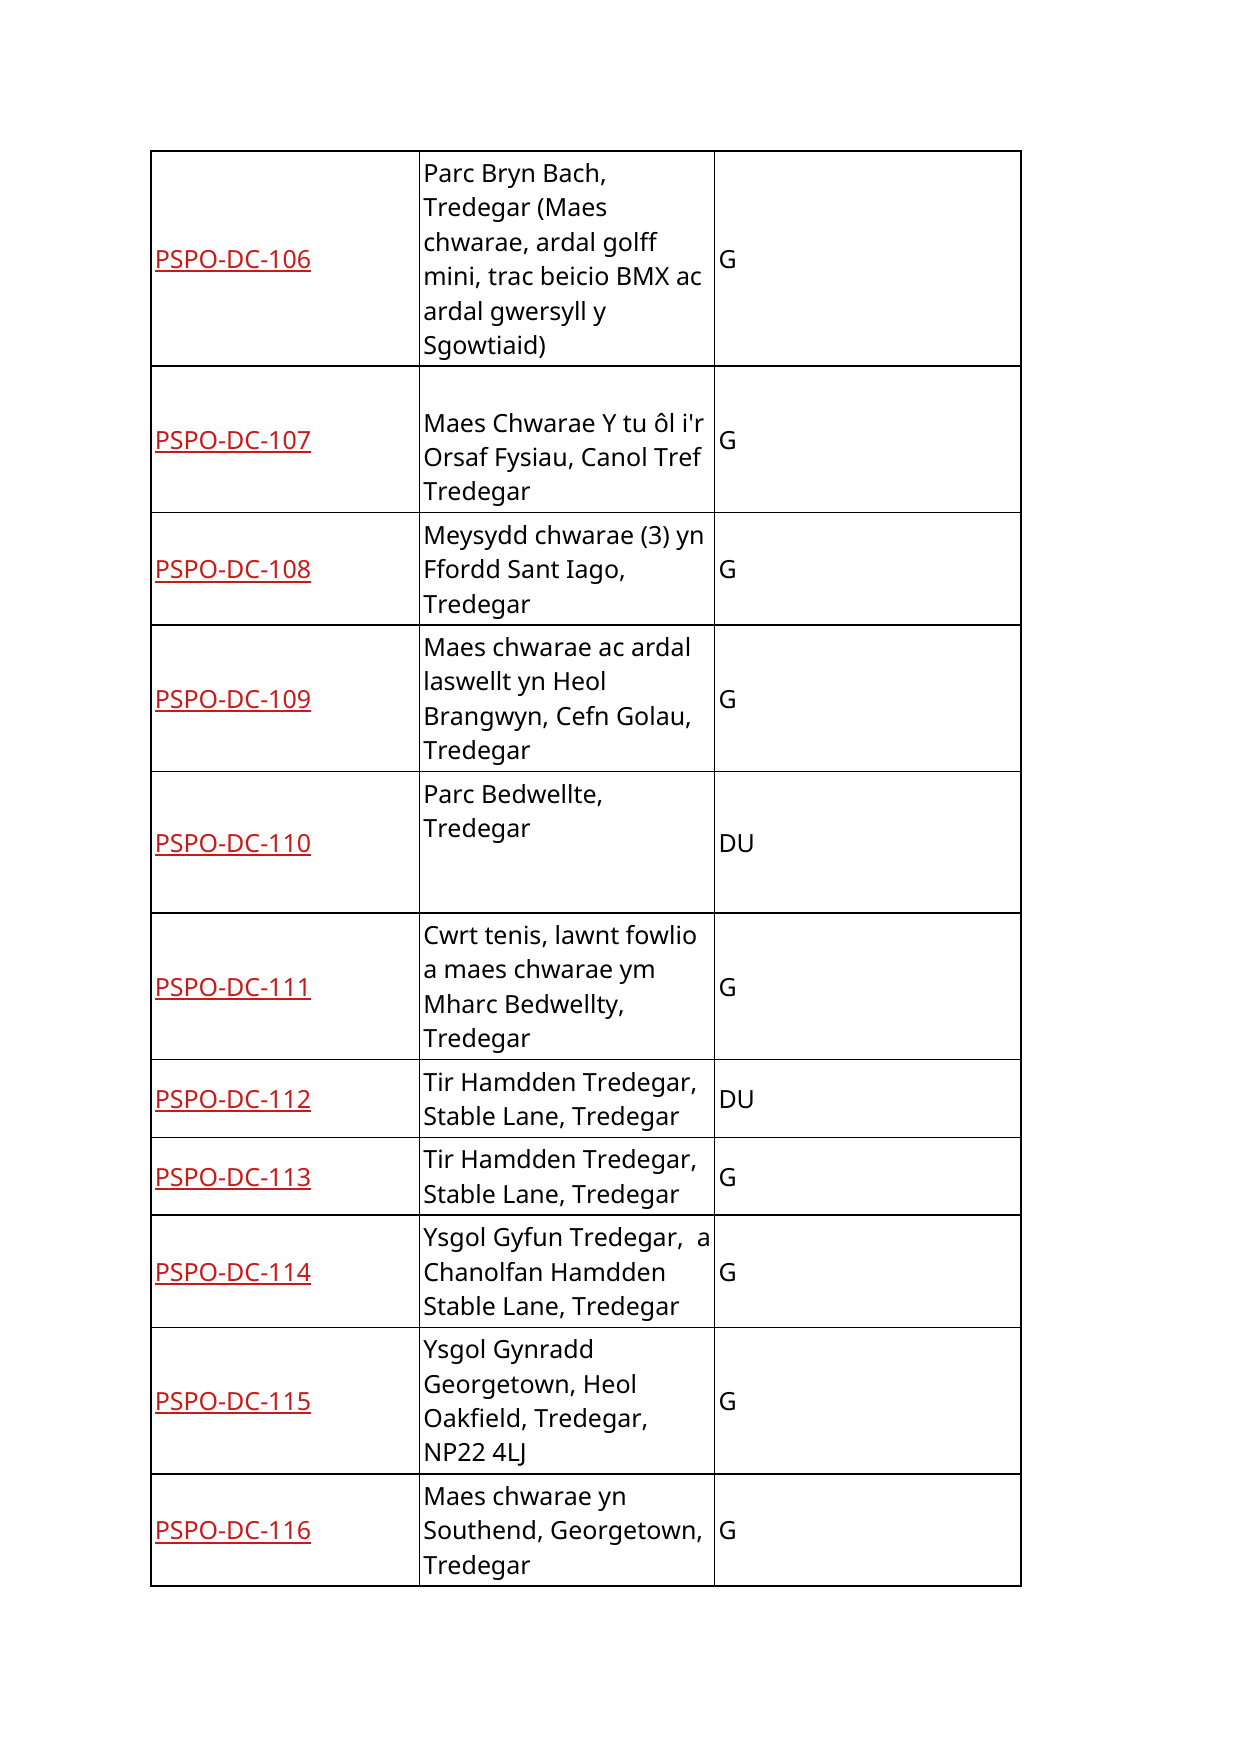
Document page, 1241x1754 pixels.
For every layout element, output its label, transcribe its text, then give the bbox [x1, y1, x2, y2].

table_cell Parc Bryn Bach, Tredegar (Maes chwarae, ardal golff mini, trac beicio BMX ac ardal gwersyll y Sgowtiaid) [420, 152, 714, 365]
table_cell G [715, 1138, 1020, 1214]
table_cell PSPO-DC-113 [152, 1138, 419, 1214]
table_cell Maes chwarae ac ardal laswellt yn Heol Brangwyn, Cefn Golau, Tredegar [420, 626, 714, 771]
table_cell PSPO-DC-116 [152, 1475, 419, 1585]
table_cell Parc Bedwellte, Tredegar [420, 772, 714, 912]
table_cell Ysgol Gynradd Georgetown, Heol Oakfield, Tredegar, NP22 4LJ [420, 1328, 714, 1473]
table_cell PSPO-DC-112 [152, 1060, 419, 1136]
table_cell G [715, 1475, 1020, 1585]
table_cell Meysydd chwarae (3) yn Ffordd Sant Iago, Tredegar [420, 513, 714, 624]
table_cell G [715, 513, 1020, 624]
table_cell G [715, 914, 1020, 1058]
table_cell PSPO-DC-106 [152, 152, 419, 365]
table_cell Maes chwarae yn Southend, Georgetown, Tredegar [420, 1475, 714, 1585]
table_cell PSPO-DC-108 [152, 513, 419, 624]
table_cell Ysgol Gyfun Tredegar, a Chanolfan Hamdden Stable Lane, Tredegar [420, 1216, 714, 1326]
table_cell G [715, 152, 1020, 365]
table_cell G [715, 1328, 1020, 1473]
table_cell PSPO-DC-110 [152, 772, 419, 912]
table_cell PSPO-DC-109 [152, 626, 419, 771]
table_cell Maes Chwarae Y tu ôl i'r Orsaf Fysiau, Canol Tref Tredegar [420, 367, 714, 512]
table_cell G [715, 367, 1020, 512]
table_cell Tir Hamdden Tredegar, Stable Lane, Tredegar [420, 1138, 714, 1214]
table_cell PSPO-DC-107 [152, 367, 419, 512]
table_cell PSPO-DC-115 [152, 1328, 419, 1473]
table_cell G [715, 626, 1020, 771]
table_cell DU [715, 772, 1020, 912]
table_cell Cwrt tenis, lawnt fowlio a maes chwarae ym Mharc Bedwellty, Tredegar [420, 914, 714, 1058]
table_cell PSPO-DC-111 [152, 914, 419, 1058]
table_cell G [715, 1216, 1020, 1326]
table_cell PSPO-DC-114 [152, 1216, 419, 1326]
table_cell DU [715, 1060, 1020, 1136]
table_cell Tir Hamdden Tredegar, Stable Lane, Tredegar [420, 1060, 714, 1136]
